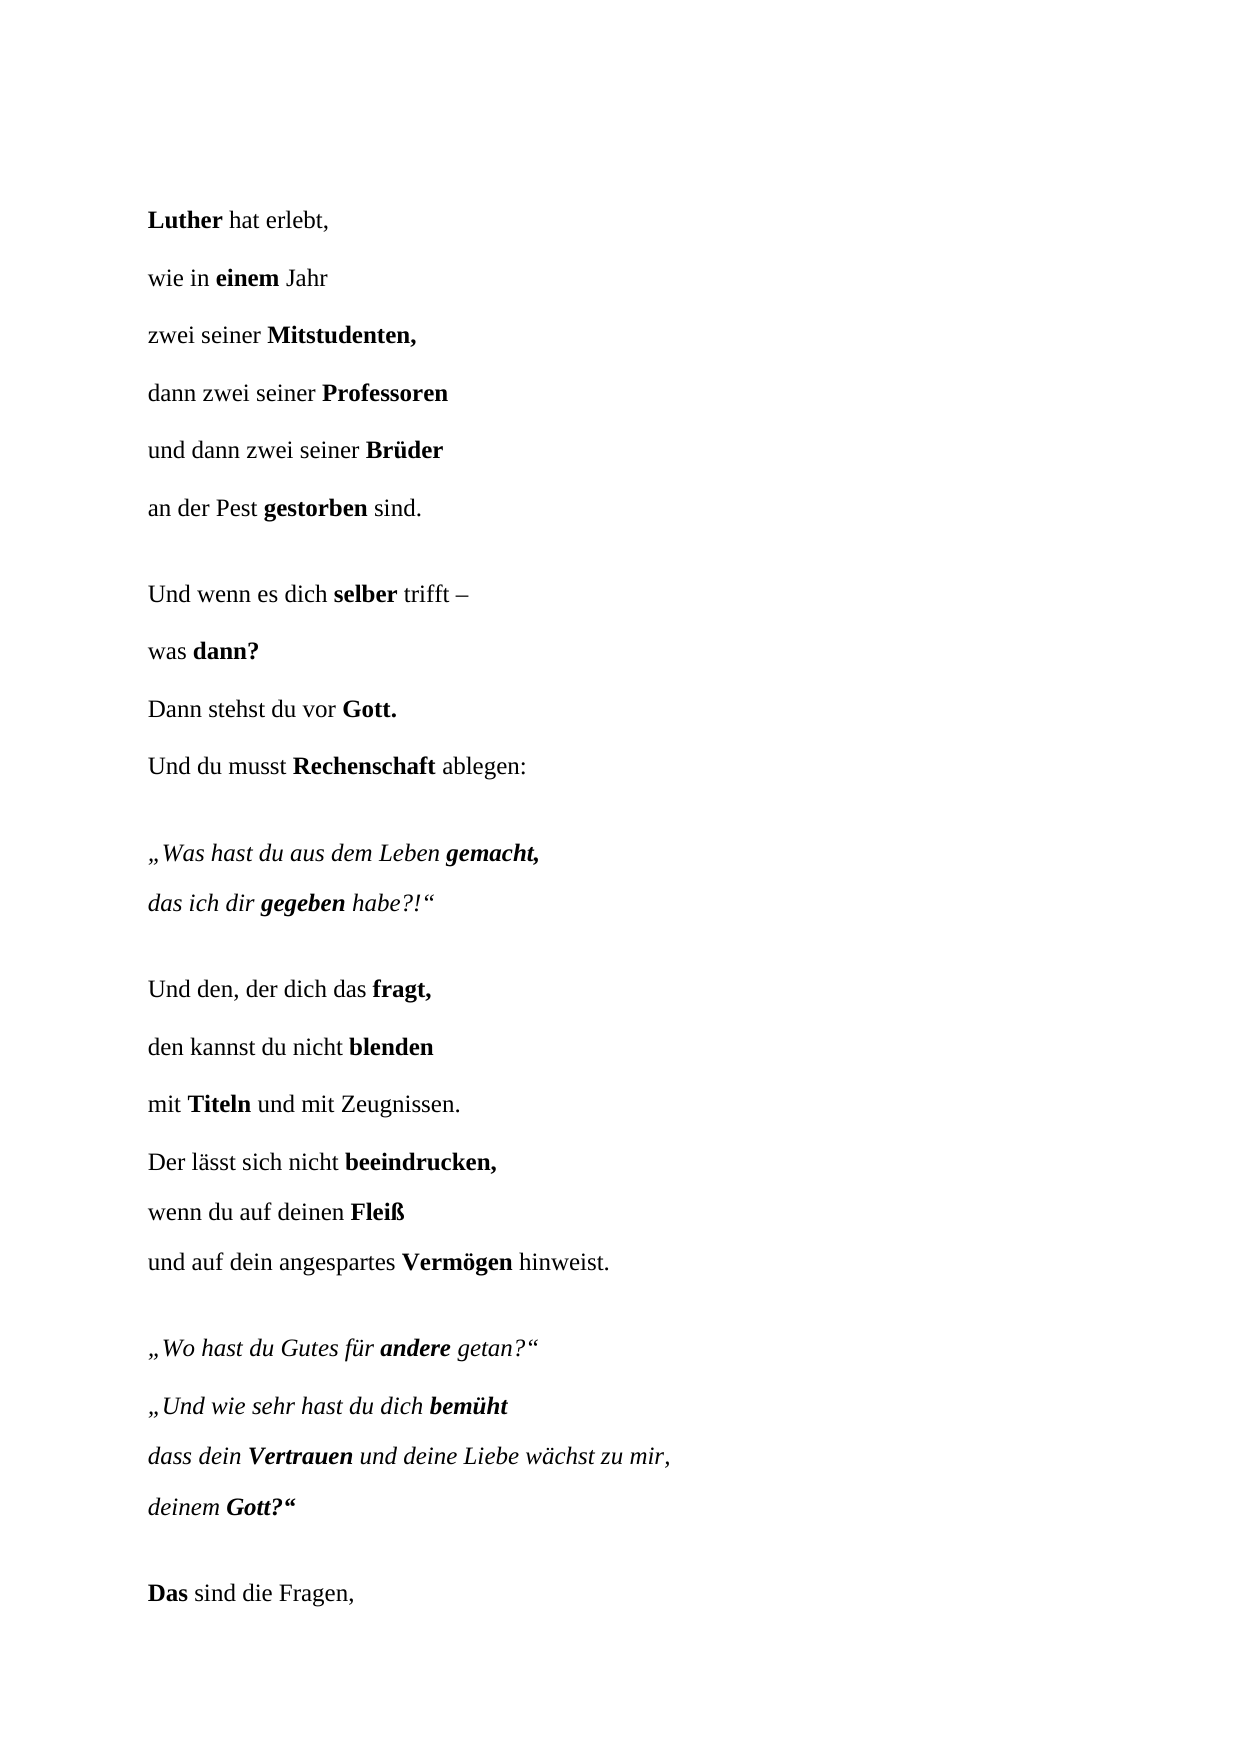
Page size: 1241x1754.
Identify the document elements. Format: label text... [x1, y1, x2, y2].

text mit Titeln und mit Zeugnissen. [148, 1089, 1093, 1118]
text Der lässt sich nicht beeindrucken, [148, 1147, 1093, 1175]
text Und du musst Rechenschaft ablegen: [148, 751, 1093, 780]
text wie in einem Jahr [148, 263, 1093, 291]
text Und den, der dich das fragt, [148, 974, 1093, 1003]
text deinem Gott?“ [148, 1492, 1093, 1520]
text und auf dein angespartes Vermögen hinweist. [148, 1247, 1093, 1276]
text den kannst du nicht blenden [148, 1032, 1093, 1060]
text und dann zwei seiner Brüder [148, 435, 1093, 464]
text „Wo hast du Gutes für andere getan?“ [148, 1333, 1093, 1362]
text dann zwei seiner Professoren [148, 378, 1093, 406]
text „Und wie sehr hast du dich bemüht [148, 1391, 1093, 1420]
text wenn du auf deinen Fleiß [148, 1197, 1093, 1226]
text Dann stehst du vor Gott. [148, 694, 1093, 723]
text an der Pest gestorben sind. [148, 493, 1093, 521]
text dass dein Vertrauen und deine Liebe wächst zu mir, [148, 1441, 1093, 1470]
text „Was hast du aus dem Leben gemacht, [148, 838, 1093, 866]
text zwei seiner Mitstudenten, [148, 320, 1093, 349]
text das ich dir gegeben habe?!“ [148, 888, 1093, 917]
text Luther hat erlebt, [148, 205, 1093, 234]
text Und wenn es dich selber trifft – [148, 579, 1093, 608]
text Das sind die Fragen, [148, 1578, 1093, 1607]
text was dann? [148, 636, 1093, 665]
